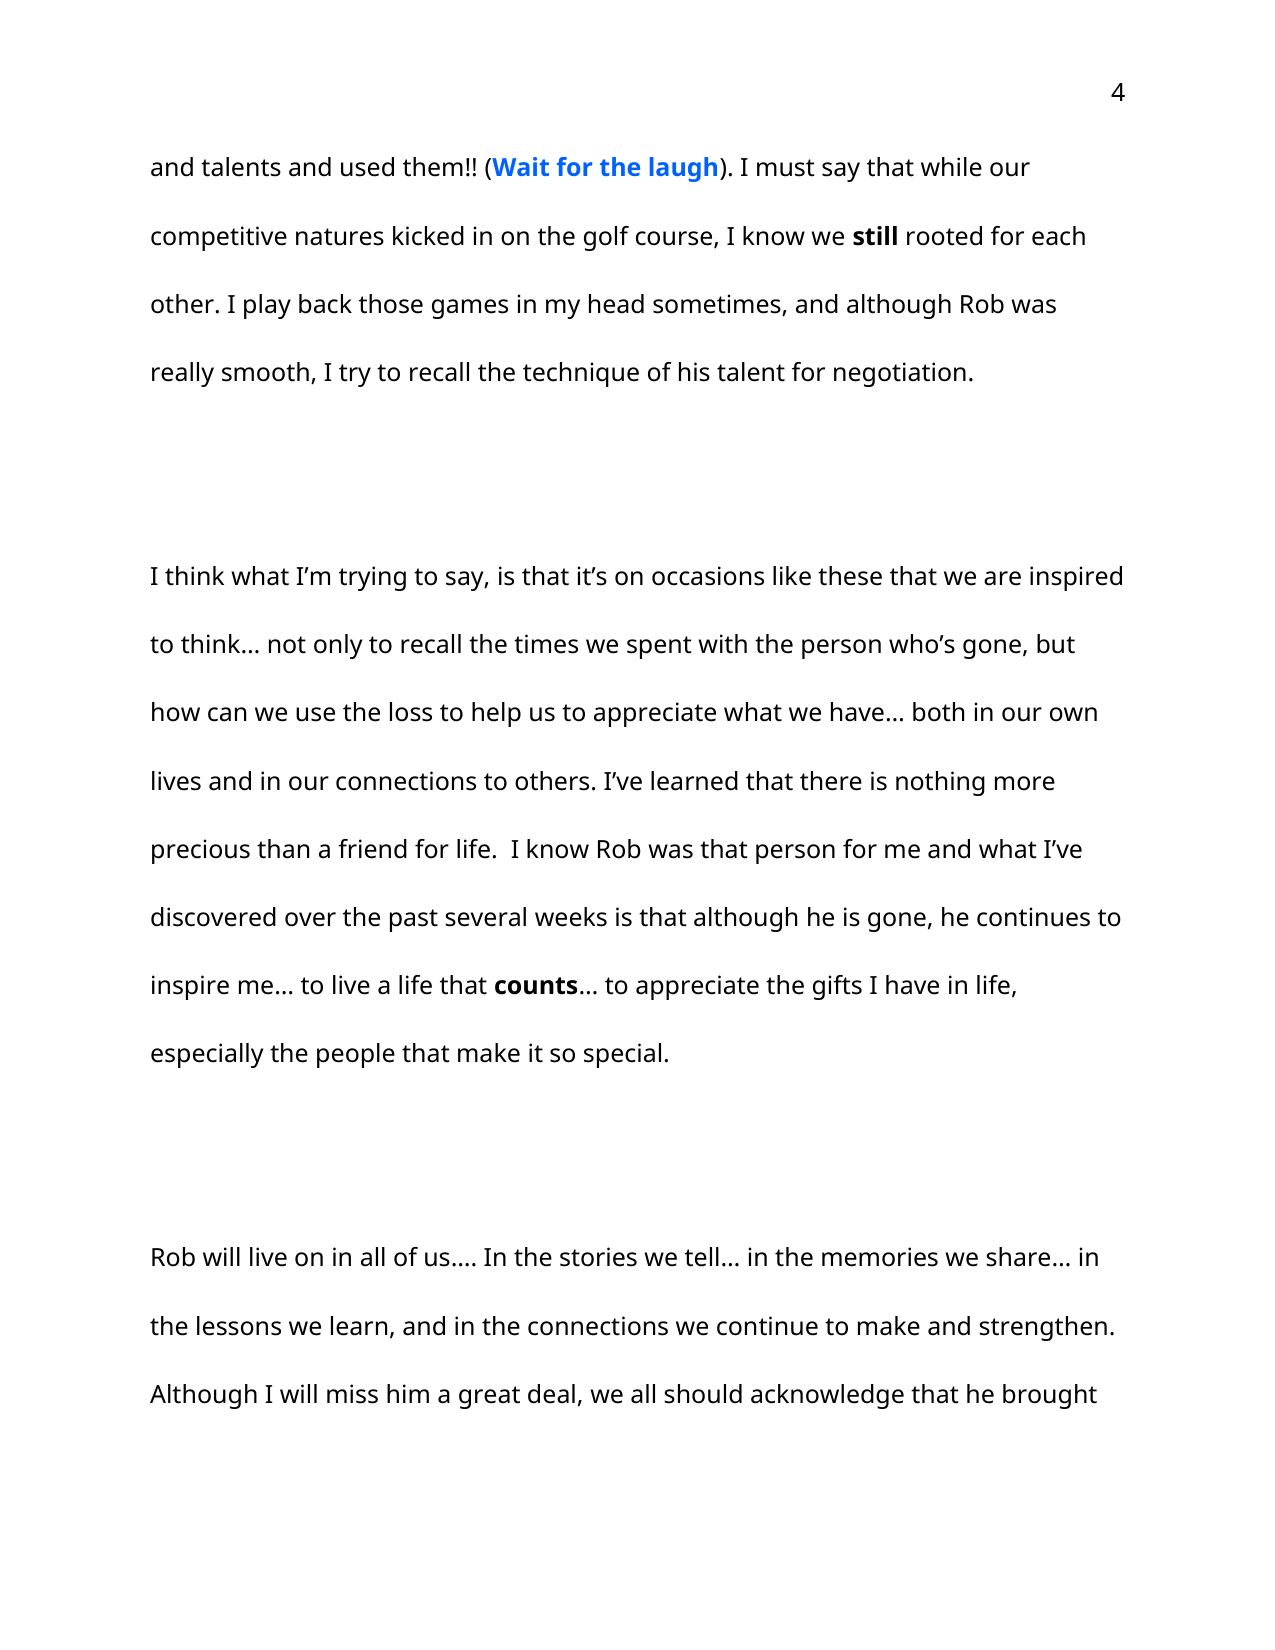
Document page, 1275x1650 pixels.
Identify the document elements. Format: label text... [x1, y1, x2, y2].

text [150, 1240, 1125, 1410]
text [150, 150, 1125, 388]
text I think what I’m trying to say, is that it’s on occasions like these that we are inspired to think… not only to recall the times we spent with the person who’s gone, but how can we use the loss to help us to appreciate what we have… both in our own lives and in our connections to others. I’ve learned that there is nothing more precious than a friend for life. I know Rob was that person for me and what I’ve discovered over the past several weeks is that although he is gone, he continues to inspire me… to live a life that counts… to appreciate the gifts I have in life, especially the people that make it so special. [150, 559, 1125, 1070]
